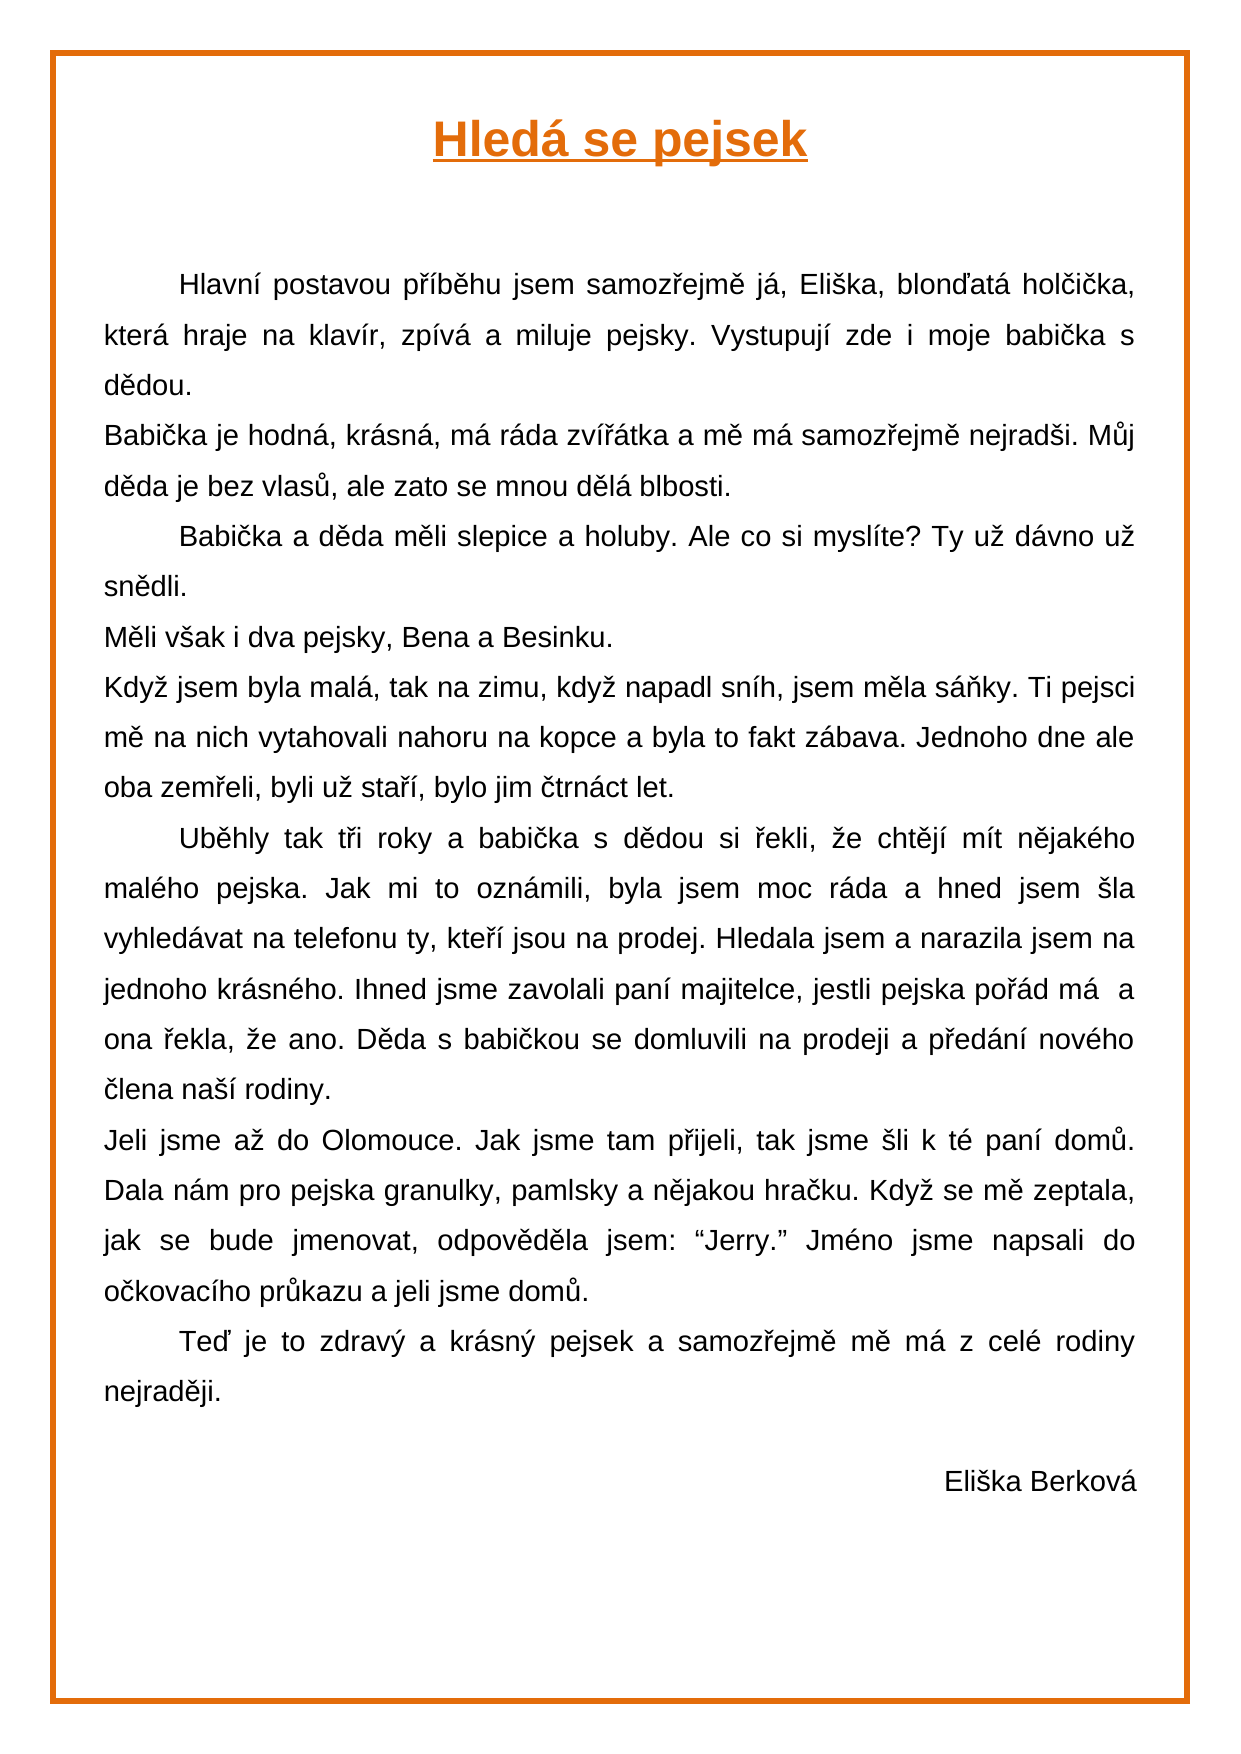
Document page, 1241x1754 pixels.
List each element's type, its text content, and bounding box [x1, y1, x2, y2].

text Babička a děda měli slepice a holuby. Ale co si myslíte? Ty už dávno už snědli. [103, 519, 1137, 603]
text Měli však i dva pejsky, Bena a Besinku. [103, 619, 1137, 653]
text Uběhly tak tři roky a babička s dědou si řekli, že chtějí mít nějakého malého pejska. Jak mi to oznámili, byla jsem moc ráda a hned jsem šla vyhledávat na telefonu ty, kteří jsou na prodej. Hledala jsem a narazila jsem na jednoho krásného. Ihned jsme zavolali paní majitelce, jestli pejska pořád má a ona řekla, že ano. Děda s babičkou se domluvili na prodeji a předání nového člena naší rodiny. [103, 821, 1137, 1106]
text Eliška Berková [103, 1464, 1137, 1498]
text Teď je to zdravý a krásný pejsek a samozřejmě mě má z celé rodiny nejraději. [103, 1324, 1137, 1408]
text Hlavní postavou příběhu jsem samozřejmě já, Eliška, blonďatá holčička, která hraje na klavír, zpívá a miluje pejsky. Vystupují zde i moje babička s dědou. [103, 267, 1137, 402]
text Hledá se pejsek [103, 109, 1137, 167]
text Babička je hodná, krásná, má ráda zvířátka a mě má samozřejmě nejradši. Můj děda je bez vlasů, ale zato se mnou dělá blbosti. [103, 418, 1137, 502]
text Jeli jsme až do Olomouce. Jak jsme tam přijeli, tak jsme šli k té paní domů. Dala nám pro pejska granulky, pamlsky a nějakou hračku. Když se mě zeptala, jak se bude jmenovat, odpověděla jsem: “Jerry.” Jméno jsme napsali do očkovacího průkazu a jeli jsme domů. [103, 1123, 1137, 1307]
text Když jsem byla malá, tak na zimu, když napadl sníh, jsem měla sáňky. Ti pejsci mě na nich vytahovali nahoru na kopce a byla to fakt zábava. Jednoho dne ale oba zemřeli, byli už staří, bylo jim čtrnáct let. [103, 670, 1137, 804]
